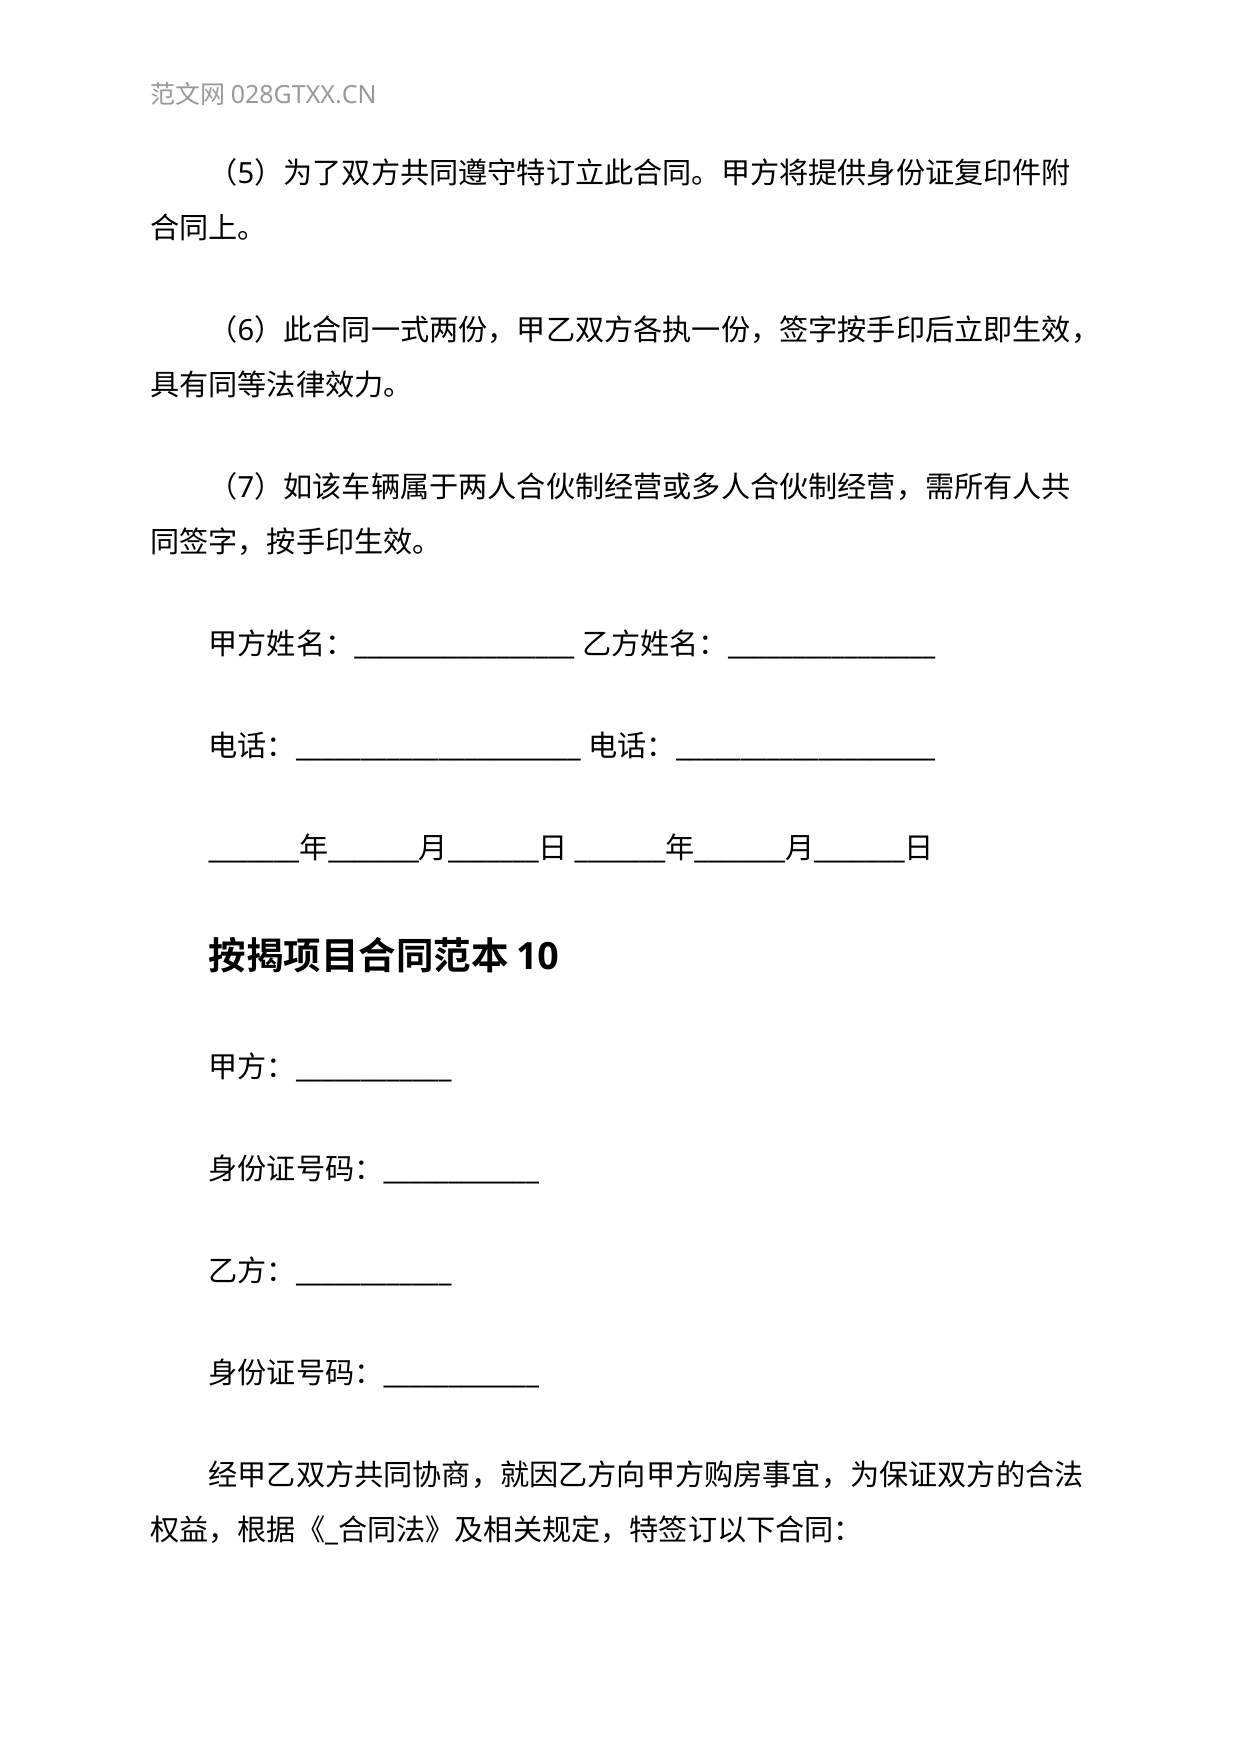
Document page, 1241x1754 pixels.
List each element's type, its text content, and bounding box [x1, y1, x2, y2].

text （6）此合同一式两份，甲乙双方各执一份，签字按手印后立即生效，具有同等法律效力。 [150, 307, 1090, 404]
text 甲方姓名：_________________ 乙方姓名：________________ [150, 620, 1090, 663]
text （7）如该车辆属于两人合伙制经营或多人合伙制经营，需所有人共同签字，按手印生效。 [150, 463, 1090, 561]
text 按揭项目合同范本10 [150, 926, 1090, 981]
text 电话：______________________ 电话：____________________ [150, 722, 1090, 765]
text 身份证号码：____________ [150, 1146, 1090, 1188]
text （5）为了双方共同遵守特订立此合同。甲方将提供身份证复印件附合同上。 [150, 150, 1090, 247]
text 甲方：____________ [150, 1044, 1090, 1086]
text 身份证号码：____________ [150, 1350, 1090, 1392]
text 经甲乙双方共同协商，就因乙方向甲方购房事宜，为保证双方的合法权益，根据《_合同法》及相关规定，特签订以下合同： [150, 1452, 1090, 1549]
text _______年_______月_______日 _______年_______月_______日 [150, 824, 1090, 867]
text 乙方：____________ [150, 1248, 1090, 1290]
